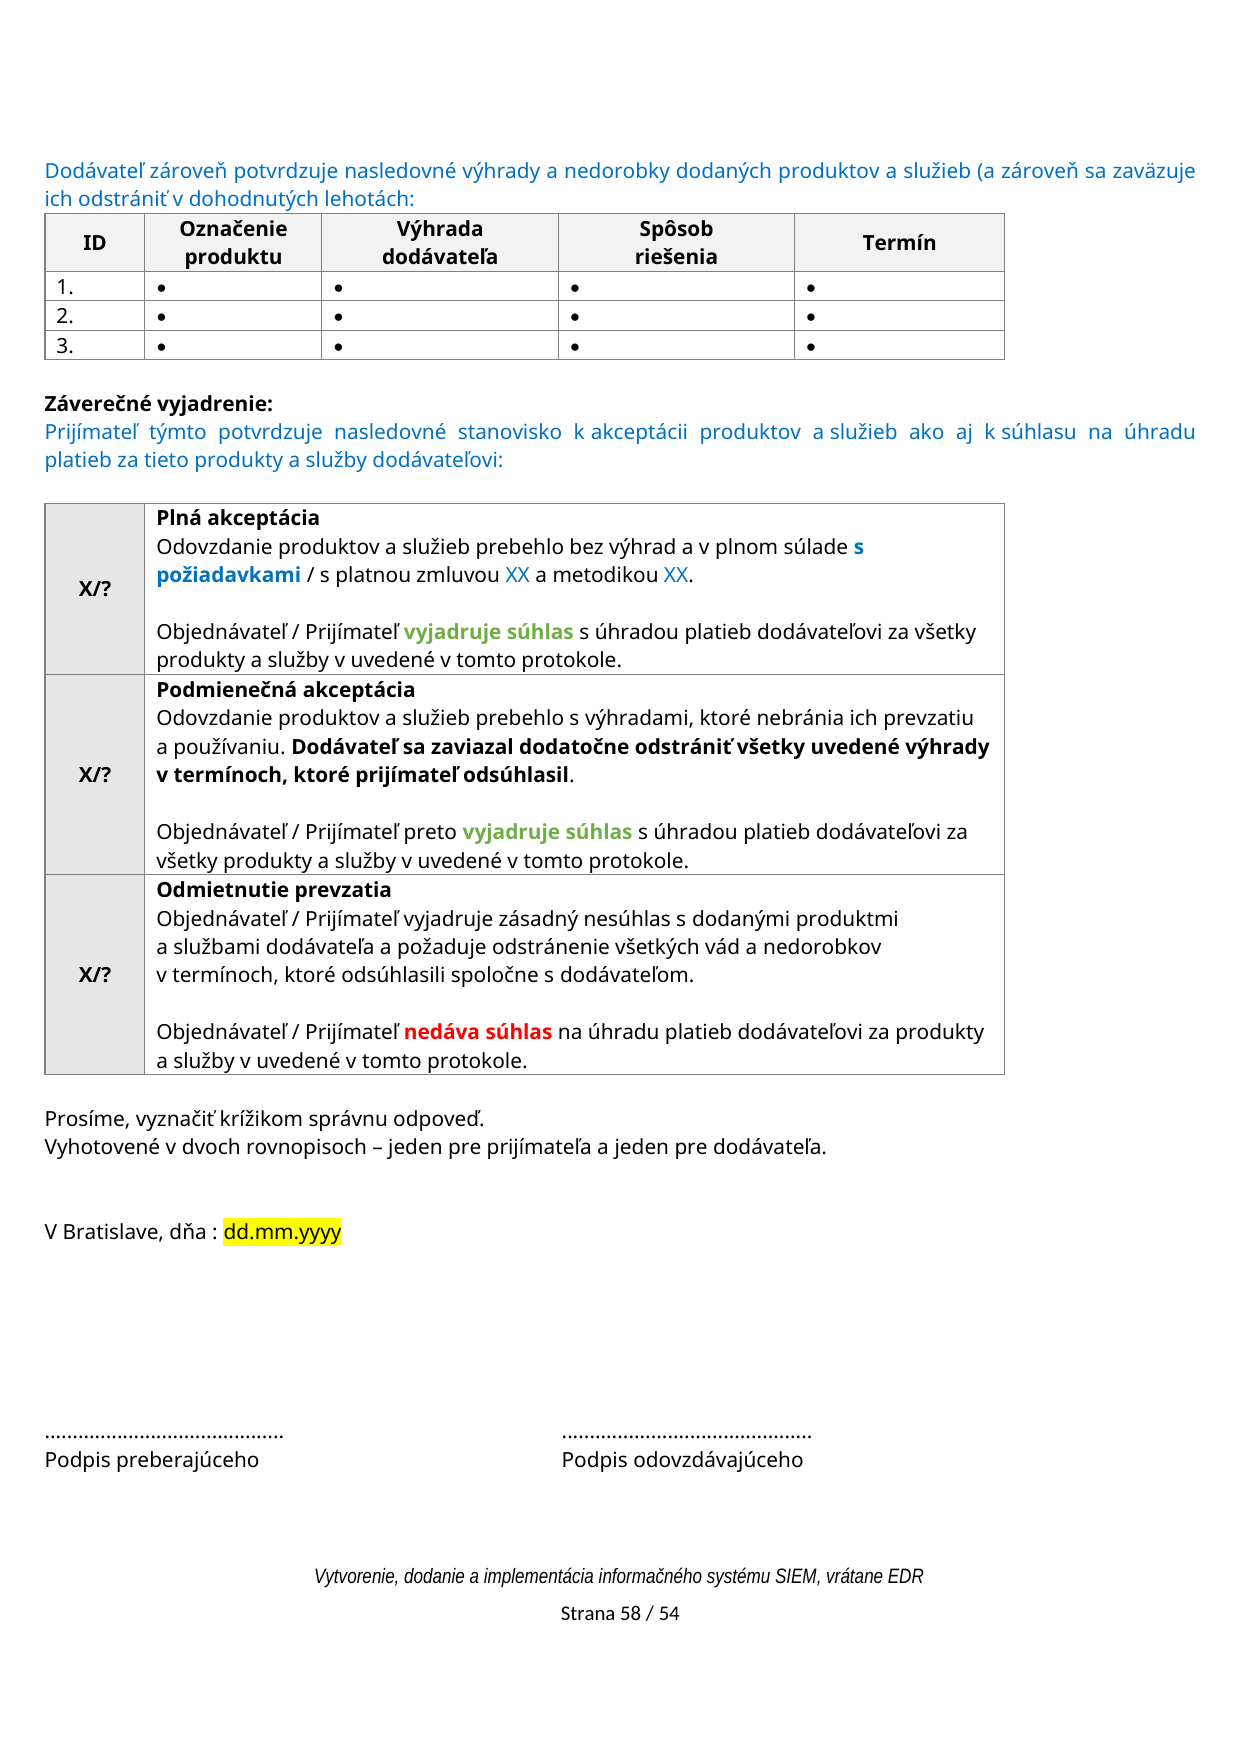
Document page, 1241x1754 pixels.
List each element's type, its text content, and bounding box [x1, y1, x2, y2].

table_cell [145, 331, 321, 359]
table_cell [559, 331, 794, 359]
table_cell X/? [46, 875, 144, 1074]
table_cell [559, 301, 794, 330]
table_cell [322, 272, 558, 300]
text Vyhotovené v dvoch rovnopisoch – jeden pre prijímateľa a jeden pre dodávateľa. [44, 1132, 1196, 1161]
table_header Termín [795, 214, 1004, 271]
table_cell 1. [46, 272, 144, 300]
table_cell [795, 272, 1004, 300]
table_cell [559, 272, 794, 300]
table_header ID [46, 214, 144, 271]
table_cell X/? [46, 675, 144, 874]
table_cell 3. [46, 331, 144, 359]
table_cell [795, 331, 1004, 359]
table_header X/? [46, 504, 144, 674]
text Záverečné vyjadrenie: [44, 389, 1196, 417]
table_cell [322, 331, 558, 359]
table_cell Podmienečná akceptácia Odovzdanie produktov a služieb prebehlo s výhradami, ktoré nebránia ich prevzatiu a používaniu. Dodávateľ sa zaviazal dodatočne odstrániť všetky uvedené výhrady v termínoch, ktoré prijímateľ odsúhlasil. Objednávateľ / Prijímateľ preto vyjadruje súhlas s úhradou platieb dodávateľovi za všetky produkty a služby v uvedené v tomto protokole. [145, 675, 1004, 874]
table_header Výhrada dodávateľa [322, 214, 558, 271]
table_header Plná akceptácia Odovzdanie produktov a služieb prebehlo bez výhrad a v plnom súlade s požiadavkami / s platnou zmluvou XX a metodikou XX. Objednávateľ / Prijímateľ vyjadruje súhlas s úhradou platieb dodávateľovi za všetky produkty a služby v uvedené v tomto protokole. [145, 504, 1004, 674]
text Podpis preberajúceho Podpis odovzdávajúceho [44, 1445, 1196, 1473]
table_cell [322, 301, 558, 330]
table_header Spôsob riešenia [559, 214, 794, 271]
text Dodávateľ zároveň potvrdzuje nasledovné výhrady a nedorobky dodaných produktov a služieb (a zároveň sa zaväzuje ich odstrániť v dohodnutých lehotách: [44, 156, 1196, 213]
table_cell Odmietnutie prevzatia Objednávateľ / Prijímateľ vyjadruje zásadný nesúhlas s dodanými produktmi a službami dodávateľa a požaduje odstránenie všetkých vád a nedorobkov v termínoch, ktoré odsúhlasili spoločne s dodávateľom. Objednávateľ / Prijímateľ nedáva súhlas na úhradu platieb dodávateľovi za produkty a služby v uvedené v tomto protokole. [145, 875, 1004, 1074]
text ........................................... ............................................. [44, 1417, 1196, 1445]
table_cell [145, 301, 321, 330]
table_header Označenie produktu [145, 214, 321, 271]
table_cell 2. [46, 301, 144, 330]
text Prijímateľ týmto potvrdzuje nasledovné stanovisko k akceptácii produktov a služieb ako aj k súhlasu na úhradu platieb za tieto produkty a služby dodávateľovi: [44, 417, 1196, 474]
table_cell [145, 272, 321, 300]
text V Bratislave, dňa : dd.mm.yyyy [44, 1217, 1196, 1246]
table_cell [795, 301, 1004, 330]
text Prosíme, vyznačiť krížikom správnu odpoveď. [44, 1104, 1196, 1132]
